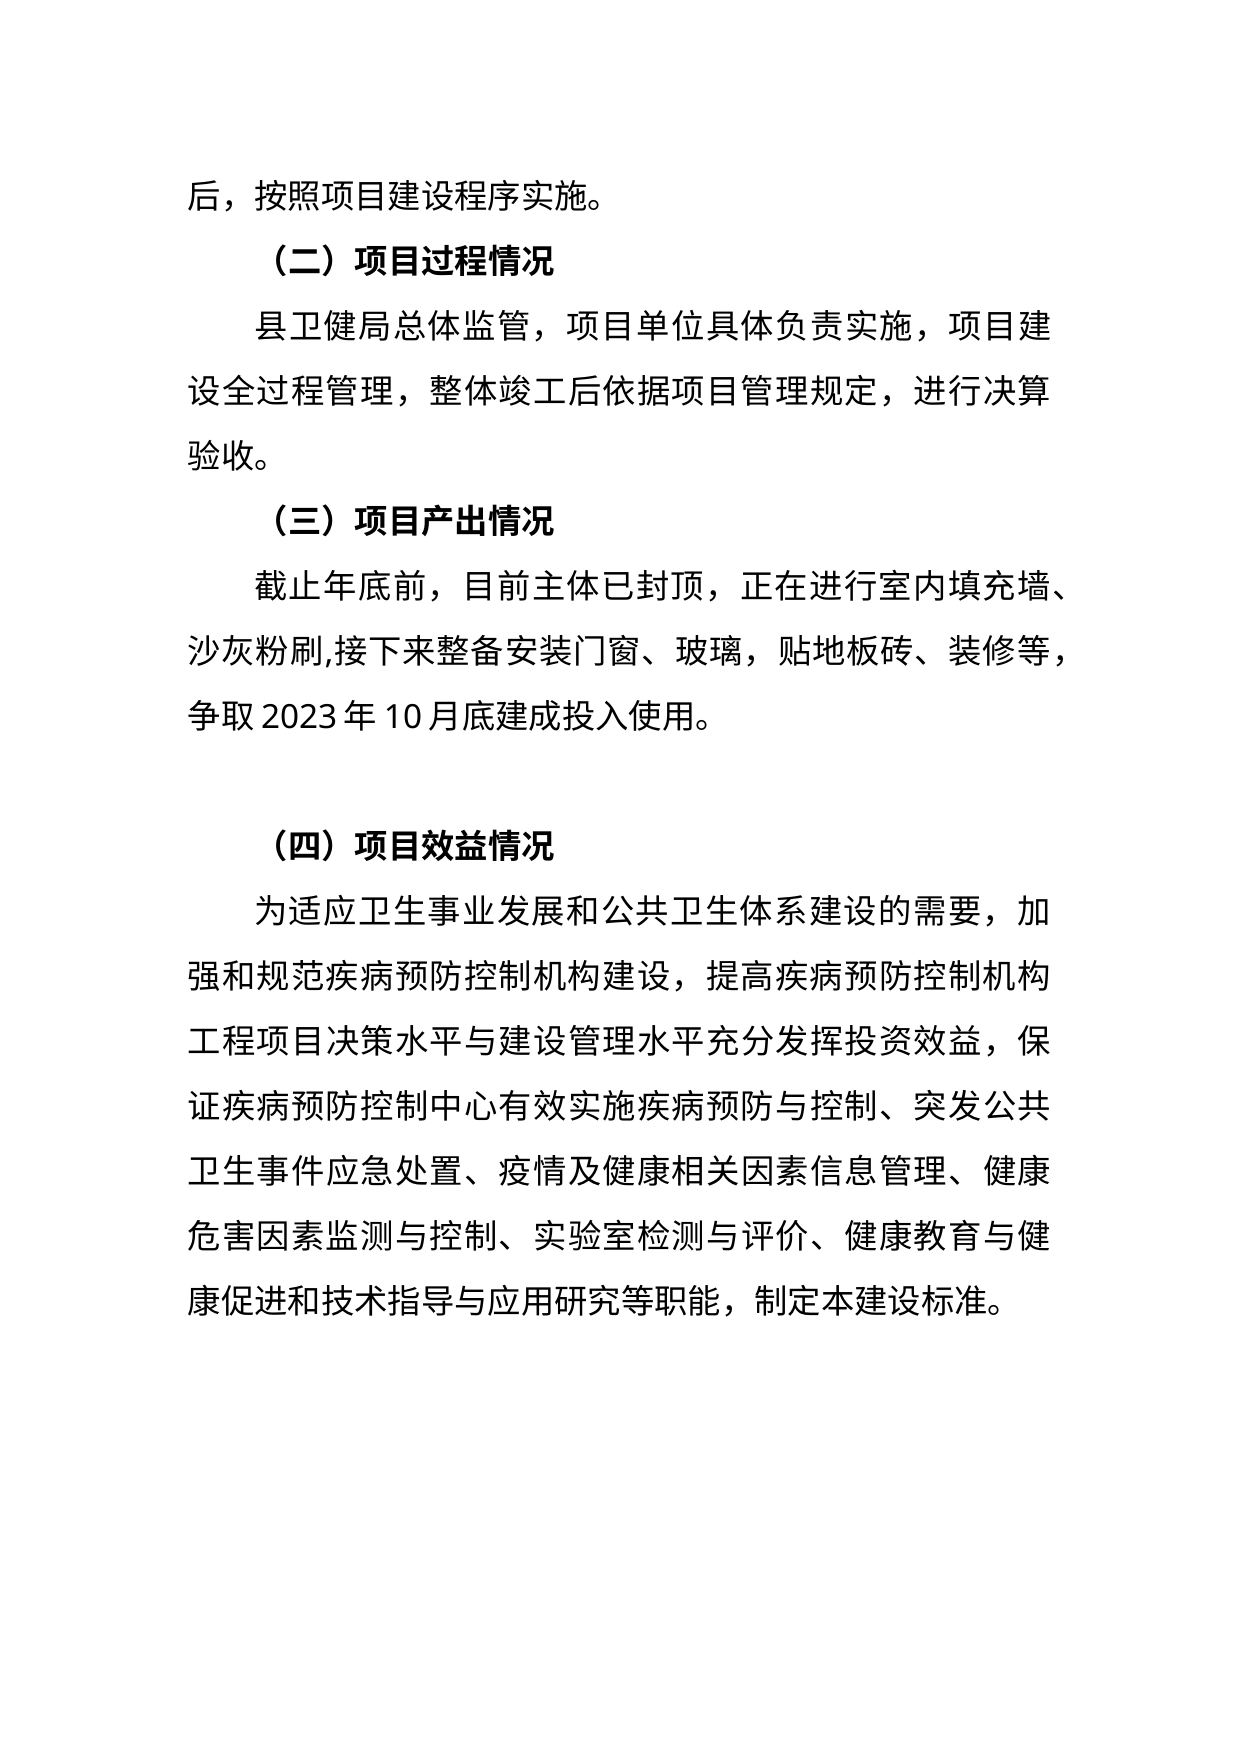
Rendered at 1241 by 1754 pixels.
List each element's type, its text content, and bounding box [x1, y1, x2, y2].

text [187, 162, 1053, 227]
text （三）项目产出情况 [187, 487, 1053, 552]
text （二）项目过程情况 [187, 227, 1053, 292]
text 为适应卫生事业发展和公共卫生体系建设的需要，加强和规范疾病预防控制机构建设，提高疾病预防控制机构工程项目决策水平与建设管理水平充分发挥投资效益，保证疾病预防控制中心有效实施疾病预防与控制、突发公共卫生事件应急处置、疫情及健康相关因素信息管理、健康危害因素监测与控制、实验室检测与评价、健康教育与健康促进和技术指导与应用研究等职能，制定本建设标准。 [187, 877, 1053, 1332]
text 截止年底前，目前主体已封顶，正在进行室内填充墙、沙灰粉刷,接下来整备安装门窗、玻璃，贴地板砖、装修等，争取2023年10月底建成投入使用。 [187, 552, 1053, 747]
text （四）项目效益情况 [187, 812, 1053, 877]
text 县卫健局总体监管，项目单位具体负责实施，项目建设全过程管理，整体竣工后依据项目管理规定，进行决算验收。 [187, 292, 1053, 487]
